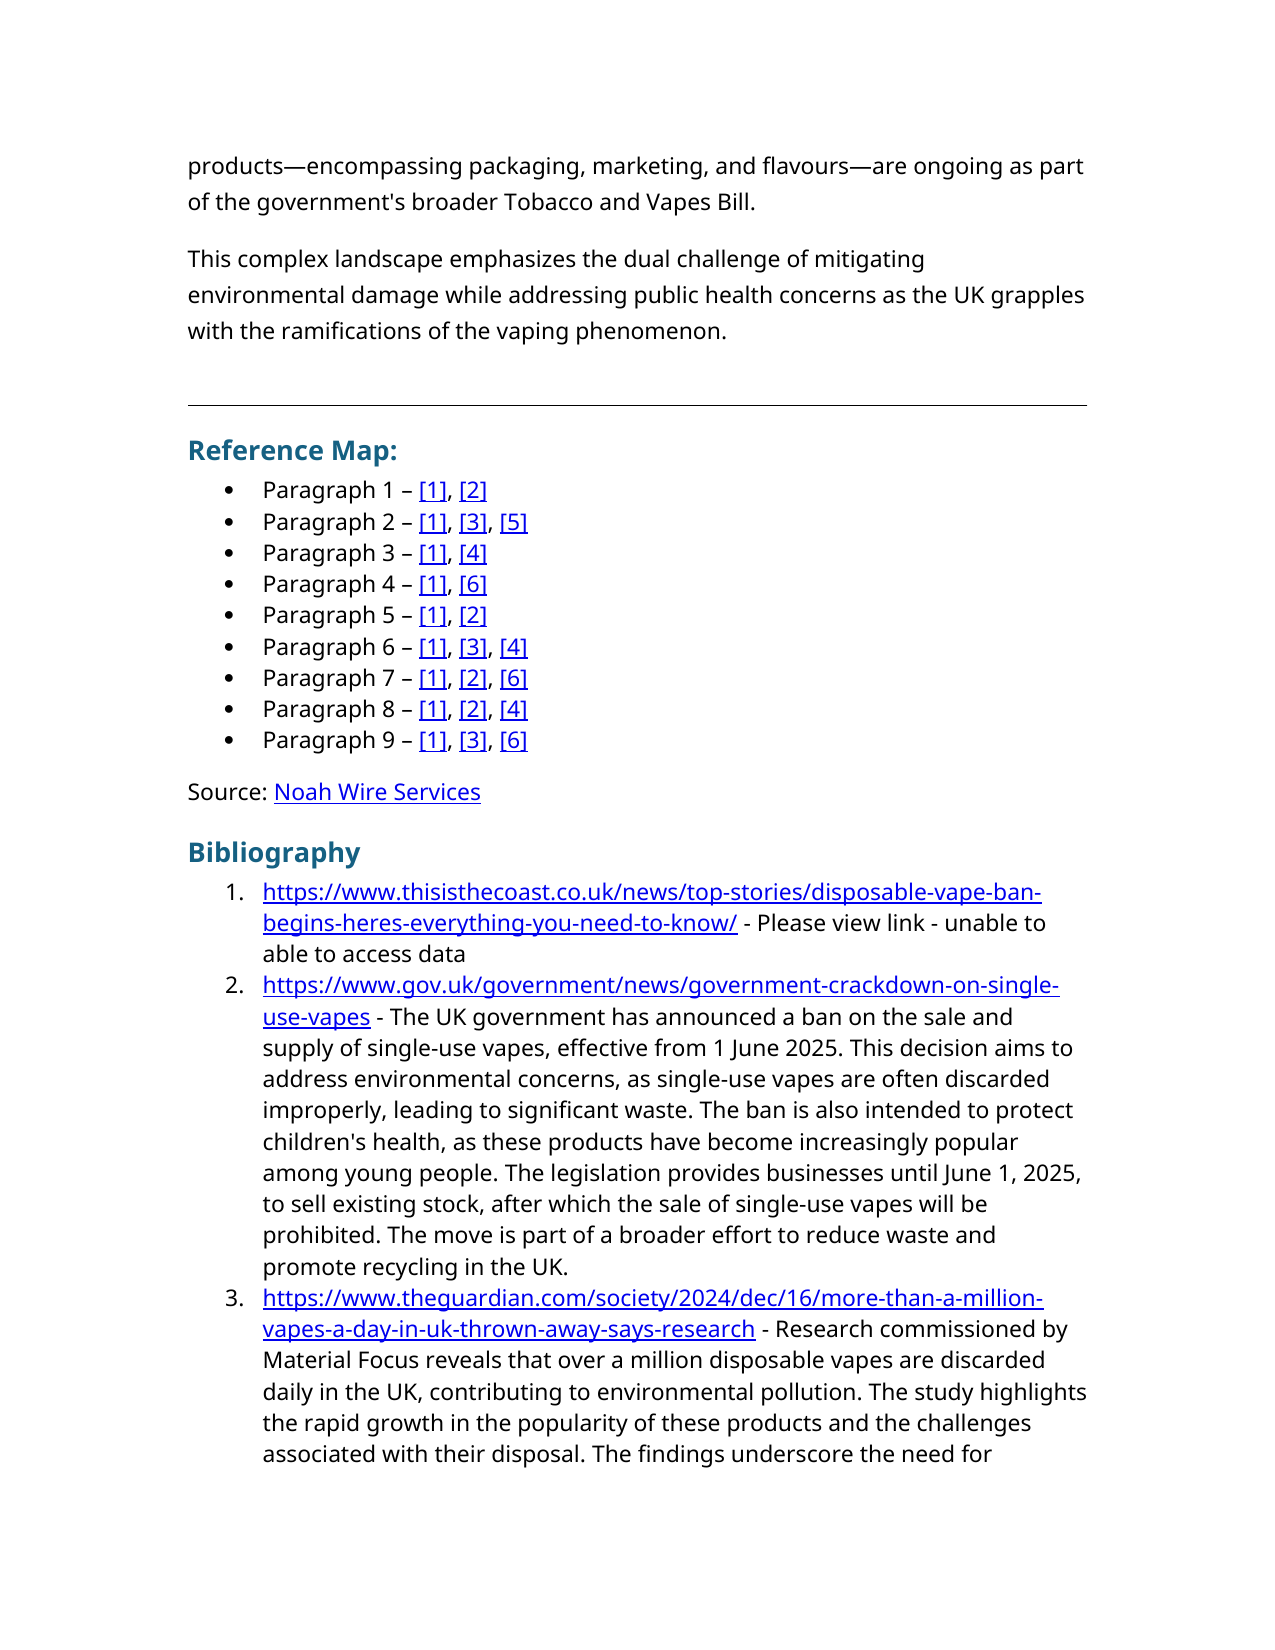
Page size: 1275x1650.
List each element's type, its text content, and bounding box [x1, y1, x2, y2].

list Paragraph 2 – [1], [3], [5] [225, 505, 1087, 537]
subtitle Reference Map: [187, 432, 1087, 469]
list Paragraph 4 – [1], [6] [225, 568, 1087, 599]
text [187, 150, 1087, 217]
list https://www.thisisthecoast.co.uk/news/top-stories/disposable-vape-ban-begins-heres-everything-you-need-to-know/ - Please view link - unable to able to access data [225, 875, 1087, 969]
list Paragraph 9 – [1], [3], [6] [225, 724, 1087, 755]
list Paragraph 1 – [1], [2] [225, 474, 1087, 505]
list Paragraph 5 – [1], [2] [225, 599, 1087, 630]
list https://www.gov.uk/government/news/government-crackdown-on-single-use-vapes - The UK government has announced a ban on the sale and supply of single-use vapes, effective from 1 June 2025. This decision aims to address environmental concerns, as single-use vapes are often discarded improperly, leading to significant waste. The ban is also intended to protect children's health, as these products have become increasingly popular among young people. The legislation provides businesses until June 1, 2025, to sell existing stock, after which the sale of single-use vapes will be prohibited. The move is part of a broader effort to reduce waste and promote recycling in the UK. [225, 969, 1087, 1282]
list Paragraph 7 – [1], [2], [6] [225, 662, 1087, 693]
text Source: Noah Wire Services [187, 776, 1087, 807]
list Paragraph 6 – [1], [3], [4] [225, 630, 1087, 662]
subtitle Bibliography [187, 833, 1087, 870]
text This complex landscape emphasizes the dual challenge of mitigating environmental damage while addressing public health concerns as the UK grapples with the ramifications of the vaping phenomenon. [187, 243, 1087, 346]
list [225, 1282, 1087, 1469]
list Paragraph 8 – [1], [2], [4] [225, 693, 1087, 724]
list Paragraph 3 – [1], [4] [225, 537, 1087, 568]
